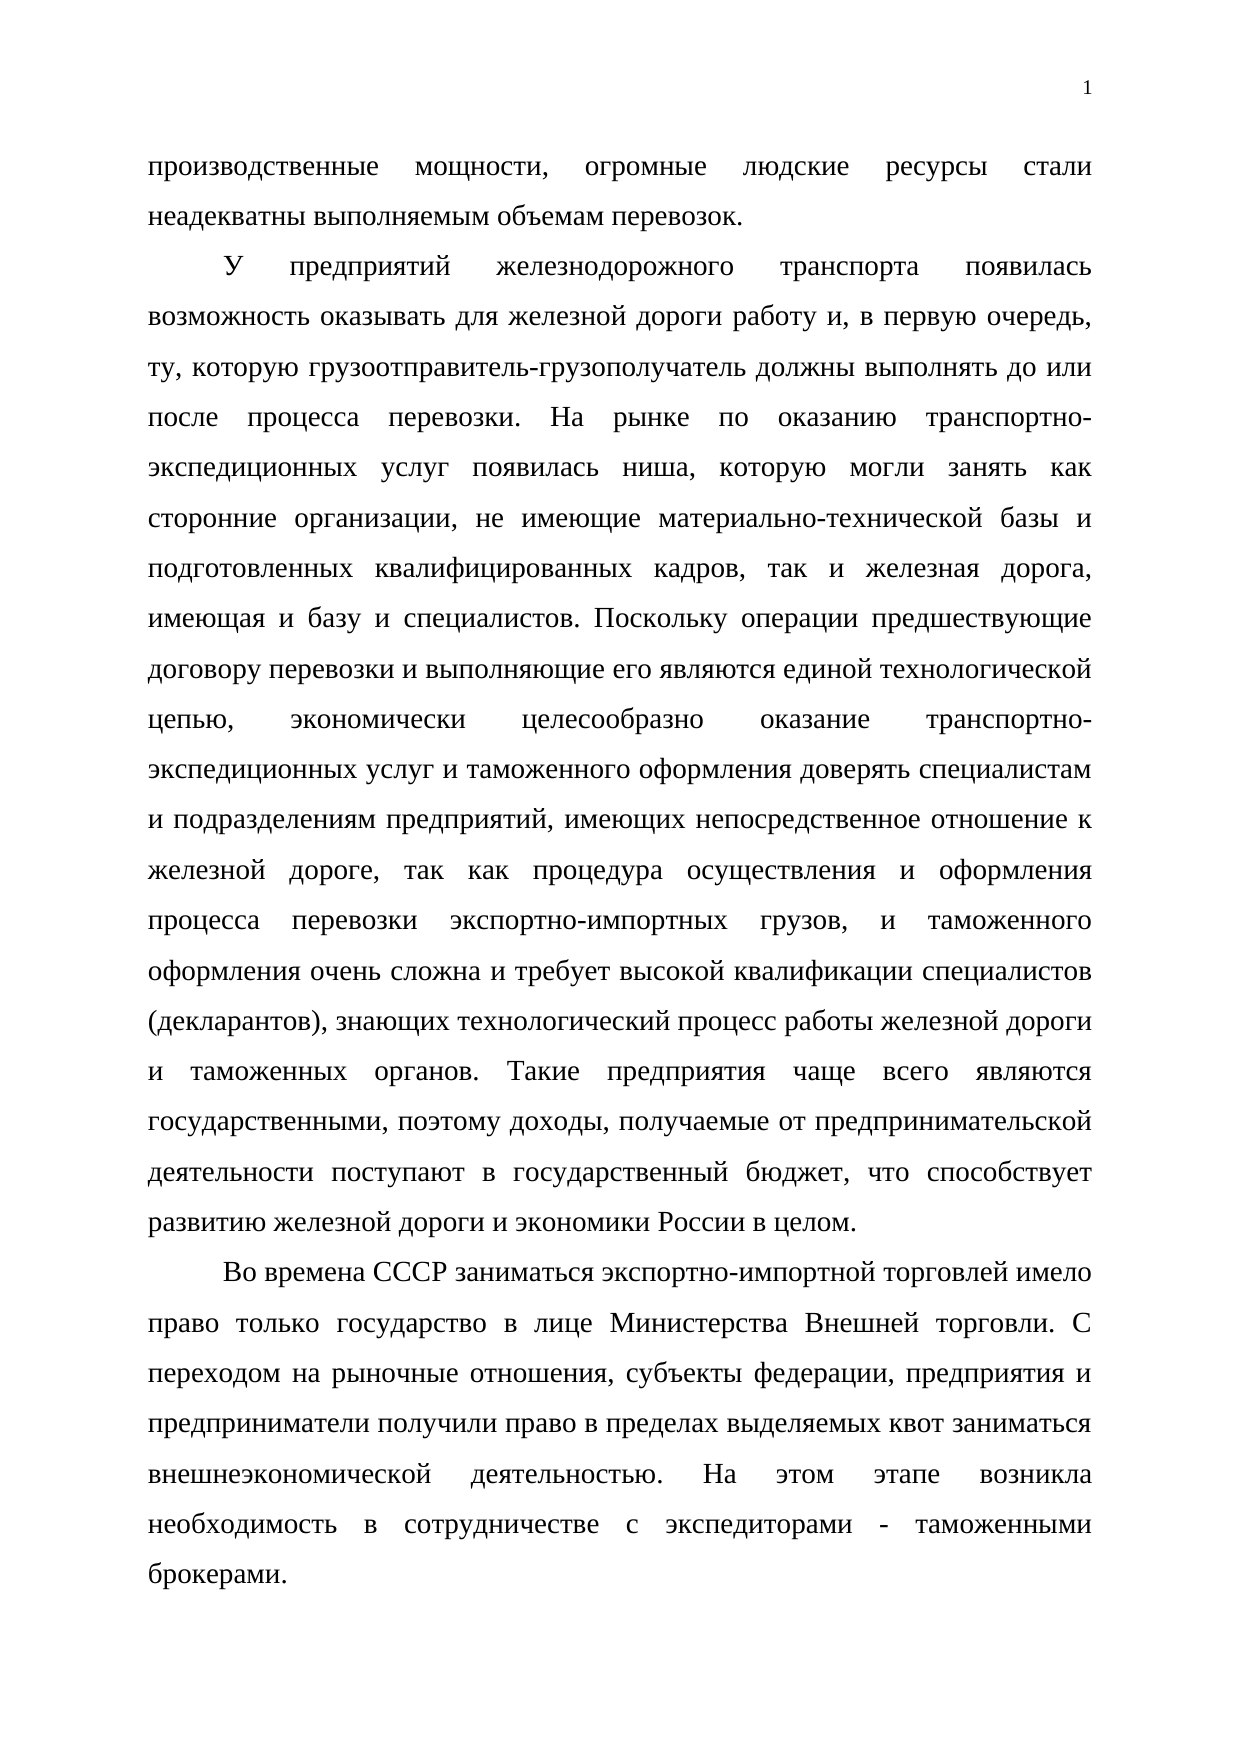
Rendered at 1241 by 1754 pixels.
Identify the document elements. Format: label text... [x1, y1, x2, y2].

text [148, 148, 1093, 231]
text Во времена СССР заниматься экспортно-импортной торговлей имело право только государство в лице Министерства Внешней торговли. С переходом на рыночные отношения, субъекты федерации, предприятия и предприниматели получили право в пределах выделяемых квот заниматься внешнеэкономической деятельностью. На этом этапе возникла необходимость в сотрудничестве с экспедиторами - таможенными брокерами. [148, 1254, 1093, 1590]
text У предприятий железнодорожного транспорта появилась возможность оказывать для железной дороги работу и, в первую очередь, ту, которую грузоотправитель-грузополучатель должны выполнять до или после процесса перевозки. На рынке по оказанию транспортно-экспедиционных услуг появилась ниша, которую могли занять как сторонние организации, не имеющие материально-технической базы и подготовленных квалифицированных кадров, так и железная дорога, имеющая и базу и специалистов. Поскольку операции предшествующие договору перевозки и выполняющие его являются единой технологической цепью, экономически целесообразно оказание транспортно-экспедиционных услуг и таможенного оформления доверять специалистам и подразделениям предприятий, имеющих непосредственное отношение к железной дороге, так как процедура осуществления и оформления процесса перевозки экспортно-импортных грузов, и таможенного оформления очень сложна и требует высокой квалификации специалистов (декларантов), знающих технологический процесс работы железной дороги и таможенных органов. Такие предприятия чаще всего являются государственными, поэтому доходы, получаемые от предпринимательской деятельности поступают в государственный бюджет, что способствует развитию железной дороги и экономики России в целом. [148, 248, 1093, 1238]
